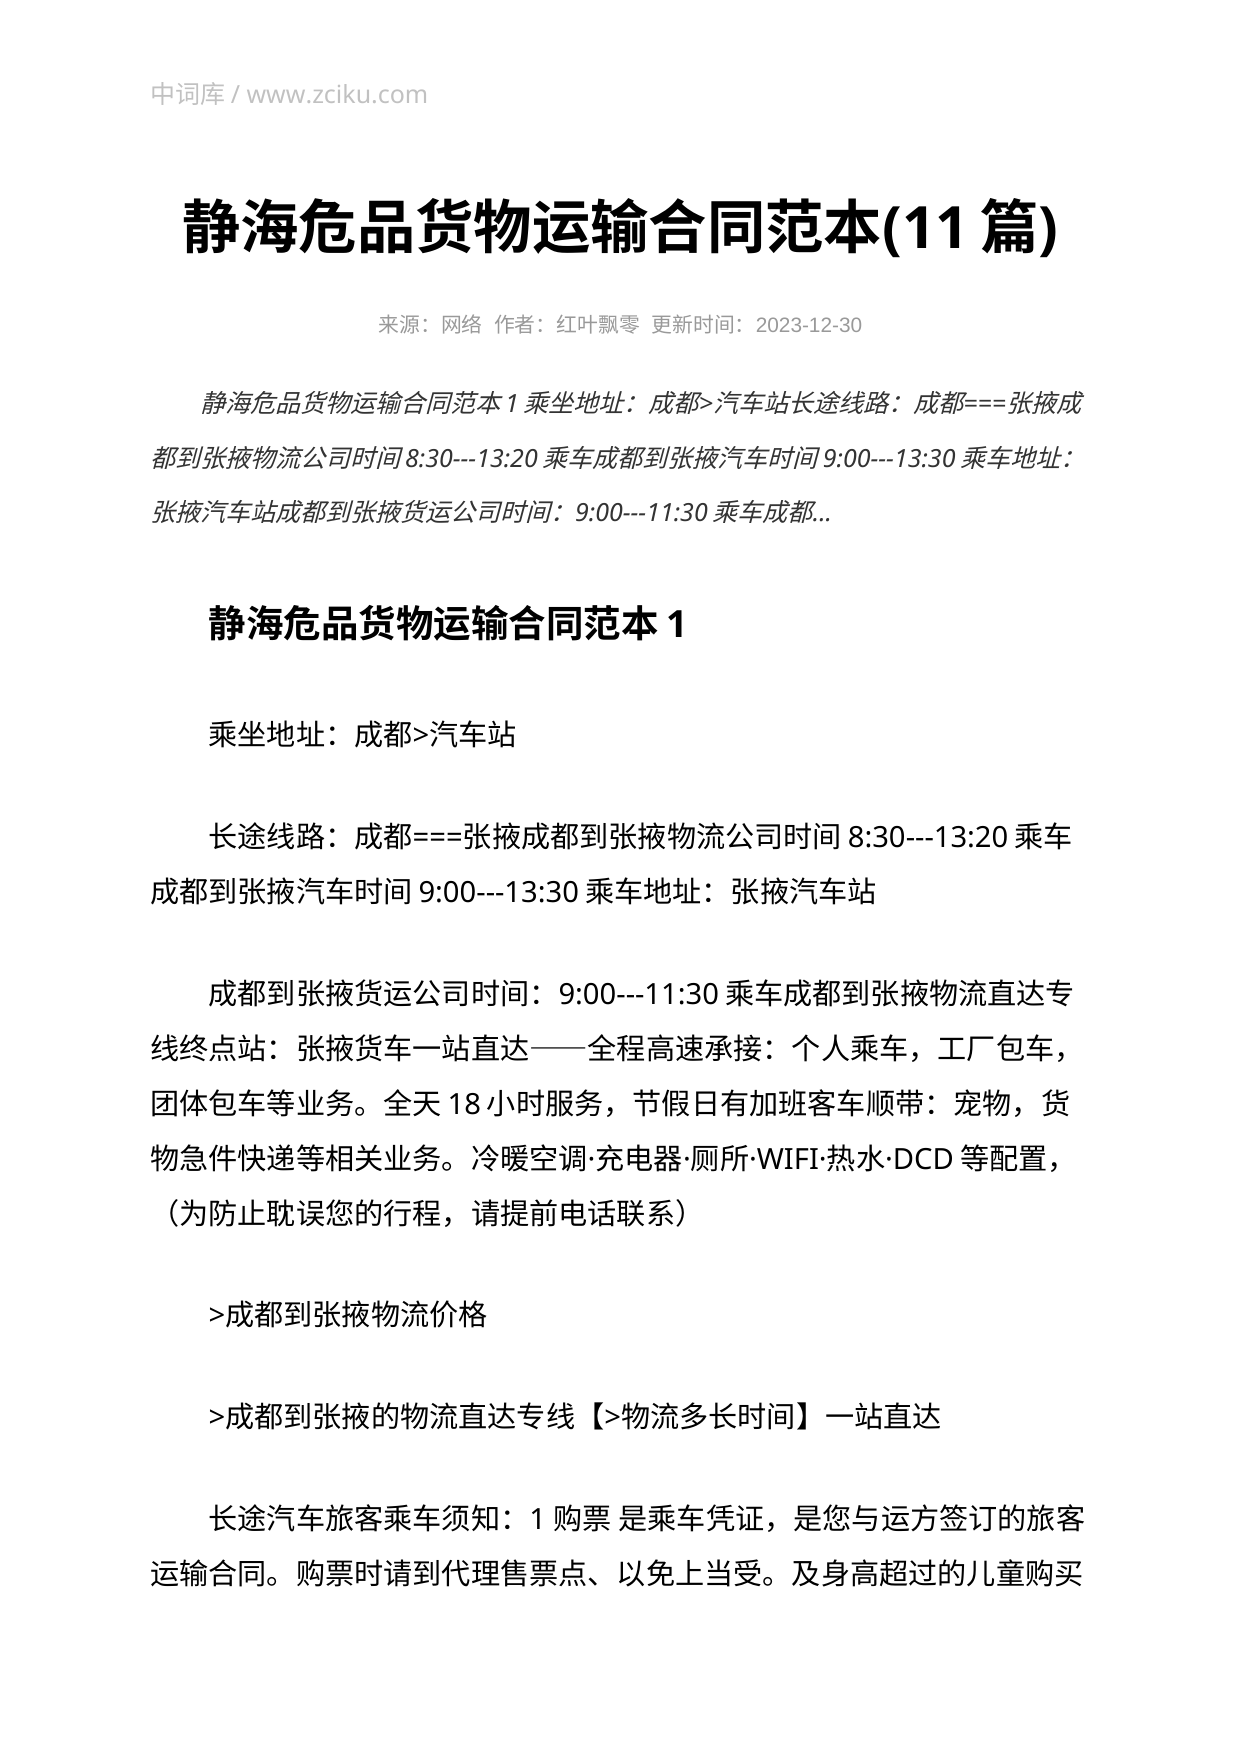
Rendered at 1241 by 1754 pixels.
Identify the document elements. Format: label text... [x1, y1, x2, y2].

text >成都到张掖的物流直达专线【>物流多长时间】一站直达 [150, 1394, 1090, 1436]
text >成都到张掖物流价格 [150, 1292, 1090, 1334]
text 来源：网络 作者：红叶飘零 更新时间：2023-12-30 [150, 313, 1090, 337]
subtitle 静海危品货物运输合同范本(11篇) [150, 181, 1090, 266]
text 静海危品货物运输合同范本1 [150, 594, 1090, 648]
text 乘坐地址：成都>汽车站 [150, 711, 1090, 754]
text 成都到张掖货运公司时间：9:00---11:30乘车成都到张掖物流直达专线终点站：张掖货车一站直达——全程高速承接：个人乘车，工厂包车，团体包车等业务。全天18小时服务，节假日有加班客车顺带：宠物，货物急件快递等相关业务。冷暖空调·充电器·厕所·WIFI·热水·DCD等配置，（为防止耽误您的行程，请提前电话联系） [150, 970, 1090, 1232]
text 静海危品货物运输合同范本1乘坐地址：成都>汽车站长途线路：成都===张掖成都到张掖物流公司时间8:30---13:20乘车成都到张掖汽车时间9:00---13:30乘车地址：张掖汽车站成都到张掖货运公司时间：9:00---11:30乘车成都... [150, 384, 1090, 529]
text 长途线路：成都===张掖成都到张掖物流公司时间8:30---13:20乘车成都到张掖汽车时间9:00---13:30乘车地址：张掖汽车站 [150, 813, 1090, 911]
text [150, 1496, 1090, 1593]
